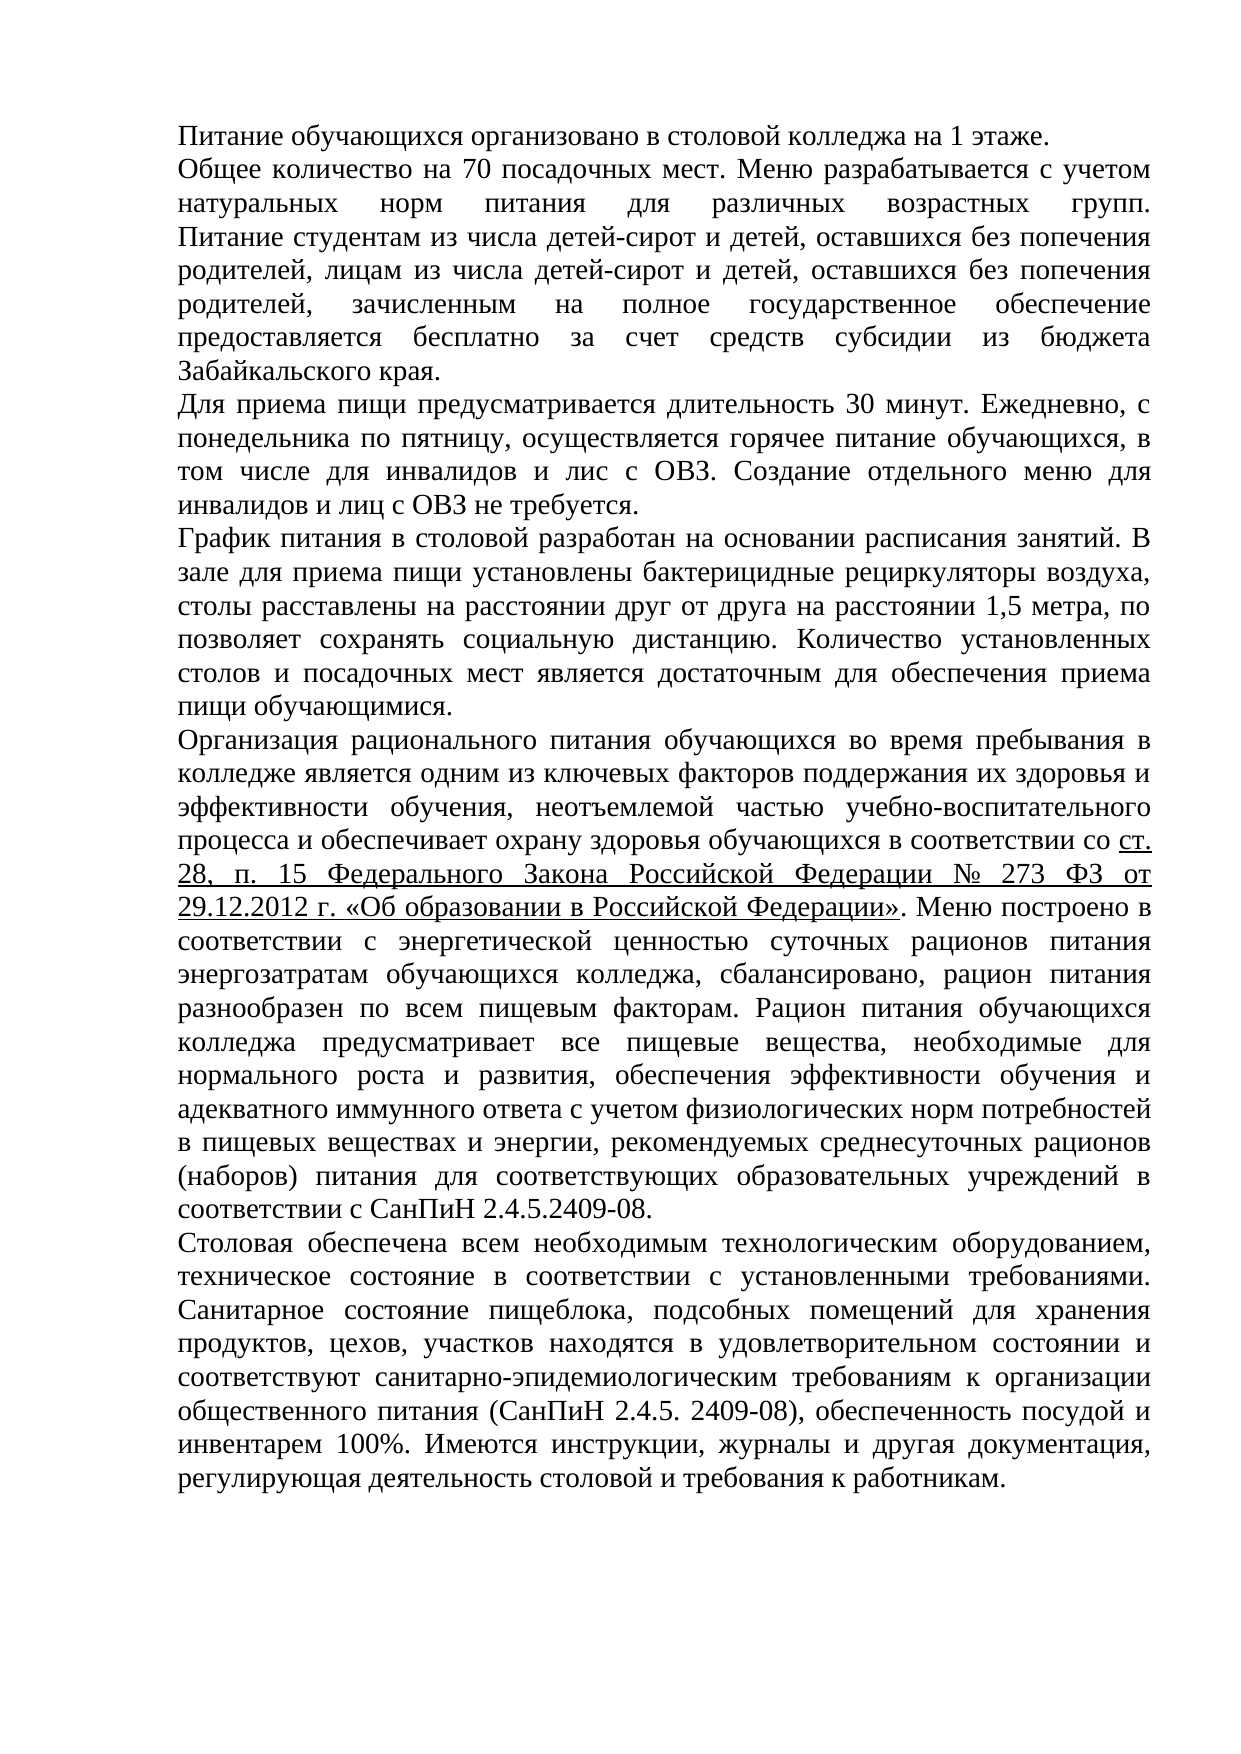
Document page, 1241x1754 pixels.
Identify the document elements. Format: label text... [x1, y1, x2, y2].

text Столовая обеспечена всем необходимым технологическим оборудованием, техническое состояние в соответствии с установленными требованиями. Санитарное состояние пищеблока, подсобных помещений для хранения продуктов, цехов, участков находятся в удовлетворительном состоянии и соответствуют санитарно-эпидемиологическим требованиям к организации общественного питания (СанПиН 2.4.5. 2409-08), обеспеченность посудой и инвентарем 100%. Имеются инструкции, журналы и другая документация, регулирующая деятельность столовой и требования к работникам. [177, 1225, 1152, 1493]
text Питание обучающихся организовано в столовой колледжа на 1 этаже. [177, 118, 1152, 152]
text Организация рационального питания обучающихся во время пребывания в колледже является одним из ключевых факторов поддержания их здоровья и эффективности обучения, неотъемлемой частью учебно-воспитательного процесса и обеспечивает охрану здоровья обучающихся в соответствии со ст. 28, п. 15 Федерального Закона Российской Федерации № 273 ФЗ от 29.12.2012 г. «Об образовании в Российской Федерации». Меню построено в соответствии с энергетической ценностью суточных рационов питания энергозатратам обучающихся колледжа, сбалансировано, рацион питания разнообразен по всем пищевым факторам. Рацион питания обучающихся колледжа предусматривает все пищевые вещества, необходимые для нормального роста и развития, обеспечения эффективности обучения и адекватного иммунного ответа с учетом физиологических норм потребностей в пищевых веществах и энергии, рекомендуемых среднесуточных рационов (наборов) питания для соответствующих образовательных учреждений в соответствии с СанПиН 2.4.5.2409-08. [177, 722, 1152, 885]
text График питания в столовой разработан на основании расписания занятий. В зале для приема пищи установлены бактерицидные рециркуляторы воздуха, столы расставлены на расстоянии друг от друга на расстоянии 1,5 метра, по позволяет сохранять социальную дистанцию. Количество установленных столов и посадочных мест является достаточным для обеспечения приема пищи обучающимися. [177, 521, 1152, 722]
text Общее количество на 70 посадочных мест. Меню разрабатывается с учетом натуральных норм питания для различных возрастных групп. Питание студентам из числа детей-сирот и детей, оставшихся без попечения родителей, лицам из числа детей-сирот и детей, оставшихся без попечения родителей, зачисленным на полное государственное обеспечение предоставляется бесплатно за счет средств субсидии из бюджета Забайкальского края. [177, 152, 1152, 386]
text Для приема пищи предусматривается длительность 30 минут. Ежедневно, с понедельника по пятницу, осуществляется горячее питание обучающихся, в том числе для инвалидов и лис с ОВЗ. Создание отдельного меню для инвалидов и лиц с ОВЗ не требуется. [177, 386, 1152, 521]
text Организация рационального питания обучающихся во время пребывания в колледже является одним из ключевых факторов поддержания их здоровья и эффективности обучения, неотъемлемой частью учебно-воспитательного процесса и обеспечивает охрану здоровья обучающихся в соответствии со ст. 28, п. 15 Федерального Закона Российской Федерации № 273 ФЗ от 29.12.2012 г. «Об образовании в Российской Федерации». Меню построено в соответствии с энергетической ценностью суточных рационов питания энергозатратам обучающихся колледжа, сбалансировано, рацион питания разнообразен по всем пищевым факторам. Рацион питания обучающихся колледжа предусматривает все пищевые вещества, необходимые для нормального роста и развития, обеспечения эффективности обучения и адекватного иммунного ответа с учетом физиологических норм потребностей в пищевых веществах и энергии, рекомендуемых среднесуточных рационов (наборов) питания для соответствующих образовательных учреждений в соответствии с СанПиН 2.4.5.2409-08. [177, 886, 1152, 1225]
